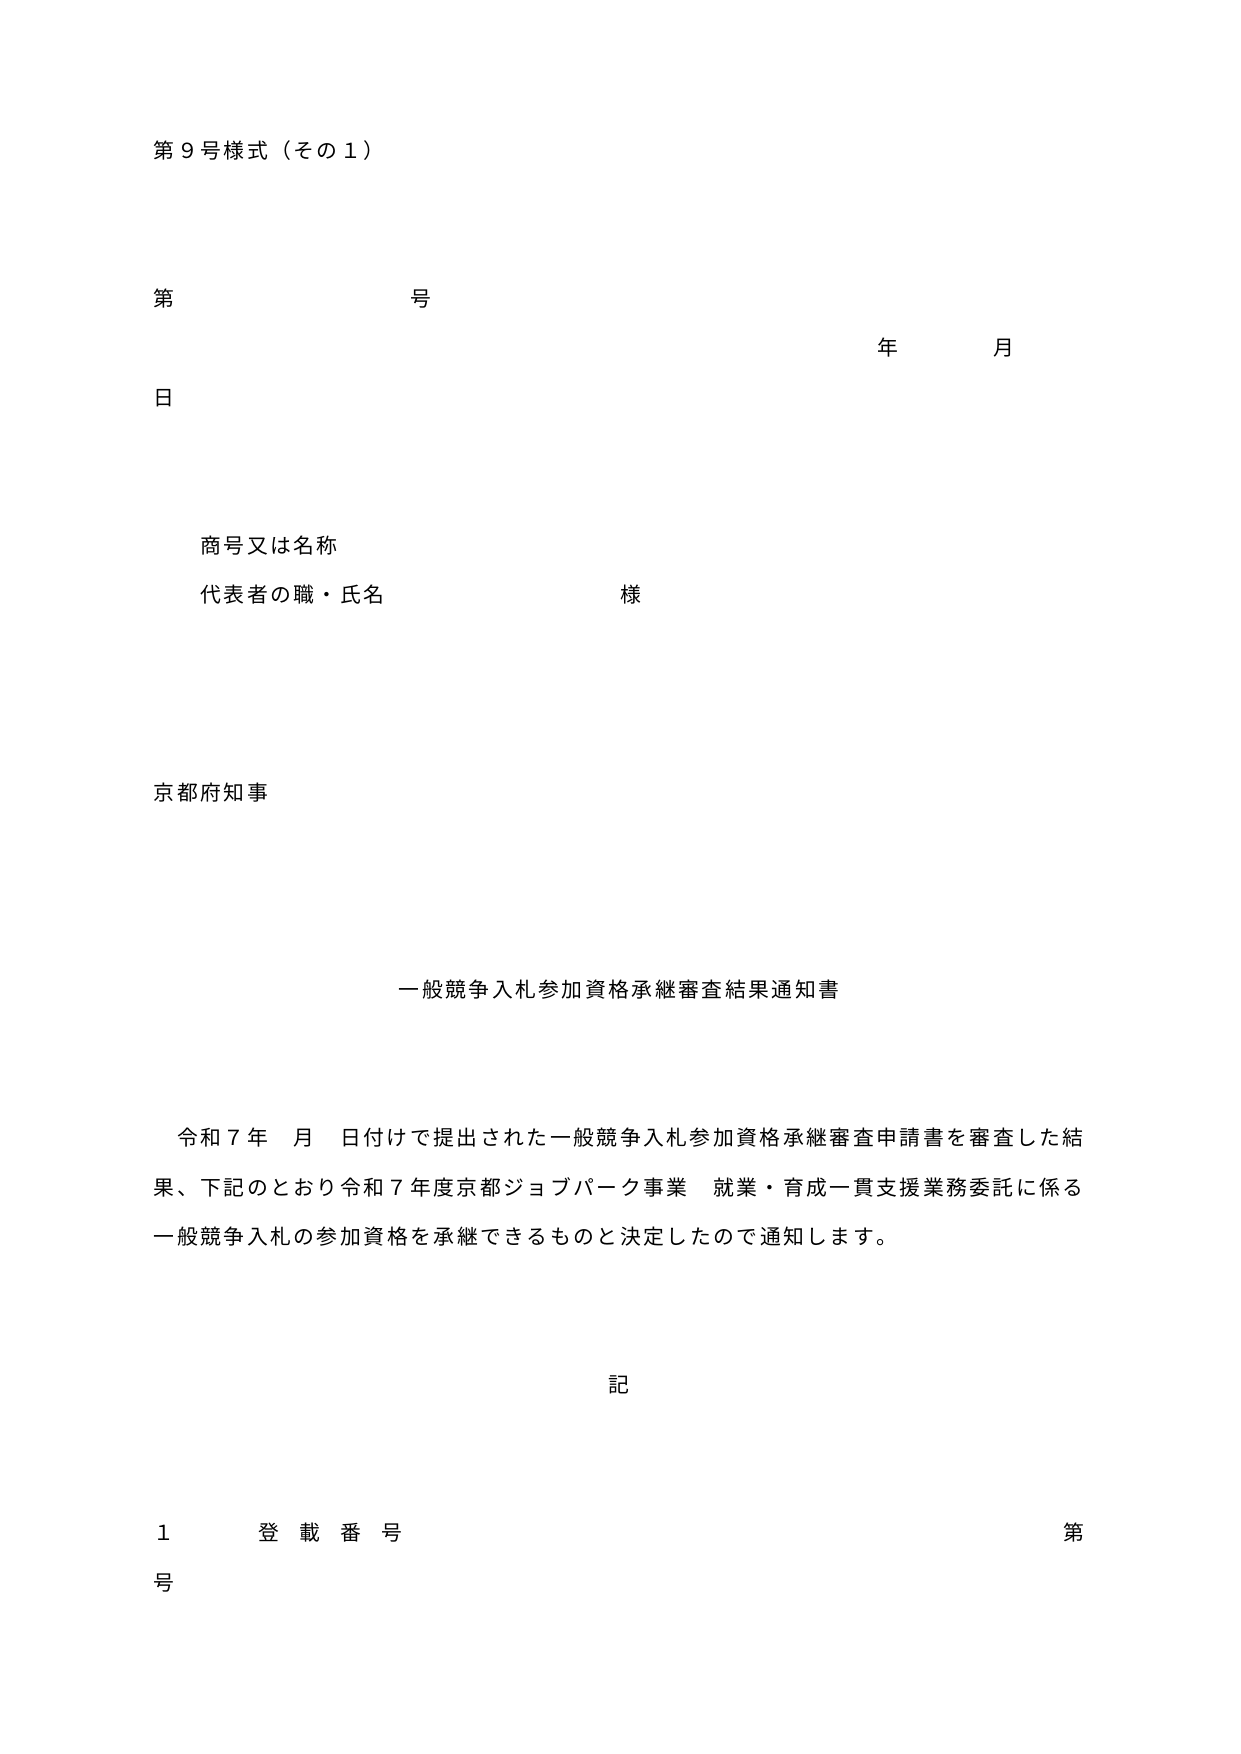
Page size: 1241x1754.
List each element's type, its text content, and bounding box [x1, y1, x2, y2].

text １ 登載番号 第 号 [153, 1507, 1087, 1606]
text 代表者の職・氏名 様 [153, 569, 1087, 618]
text 令和７年 月 日付けで提出された一般競争入札参加資格承継審査申請書を審査した結果、下記のとおり令和７年度京都ジョブパーク事業 就業・育成一貫支援業務委託に係る一般競争入札の参加資格を承継できるものと決定したので通知します。 [153, 1112, 1087, 1260]
text 年 月 日 [153, 322, 1087, 421]
text 第９号様式（その１） [153, 124, 1087, 174]
text 商号又は名称 [153, 519, 1087, 569]
text 記 [153, 1359, 1087, 1408]
text 京都府知事 [153, 717, 1087, 816]
text 一般競争入札参加資格承継審査結果通知書 [153, 964, 1087, 1013]
text 第 号 [153, 223, 1087, 322]
